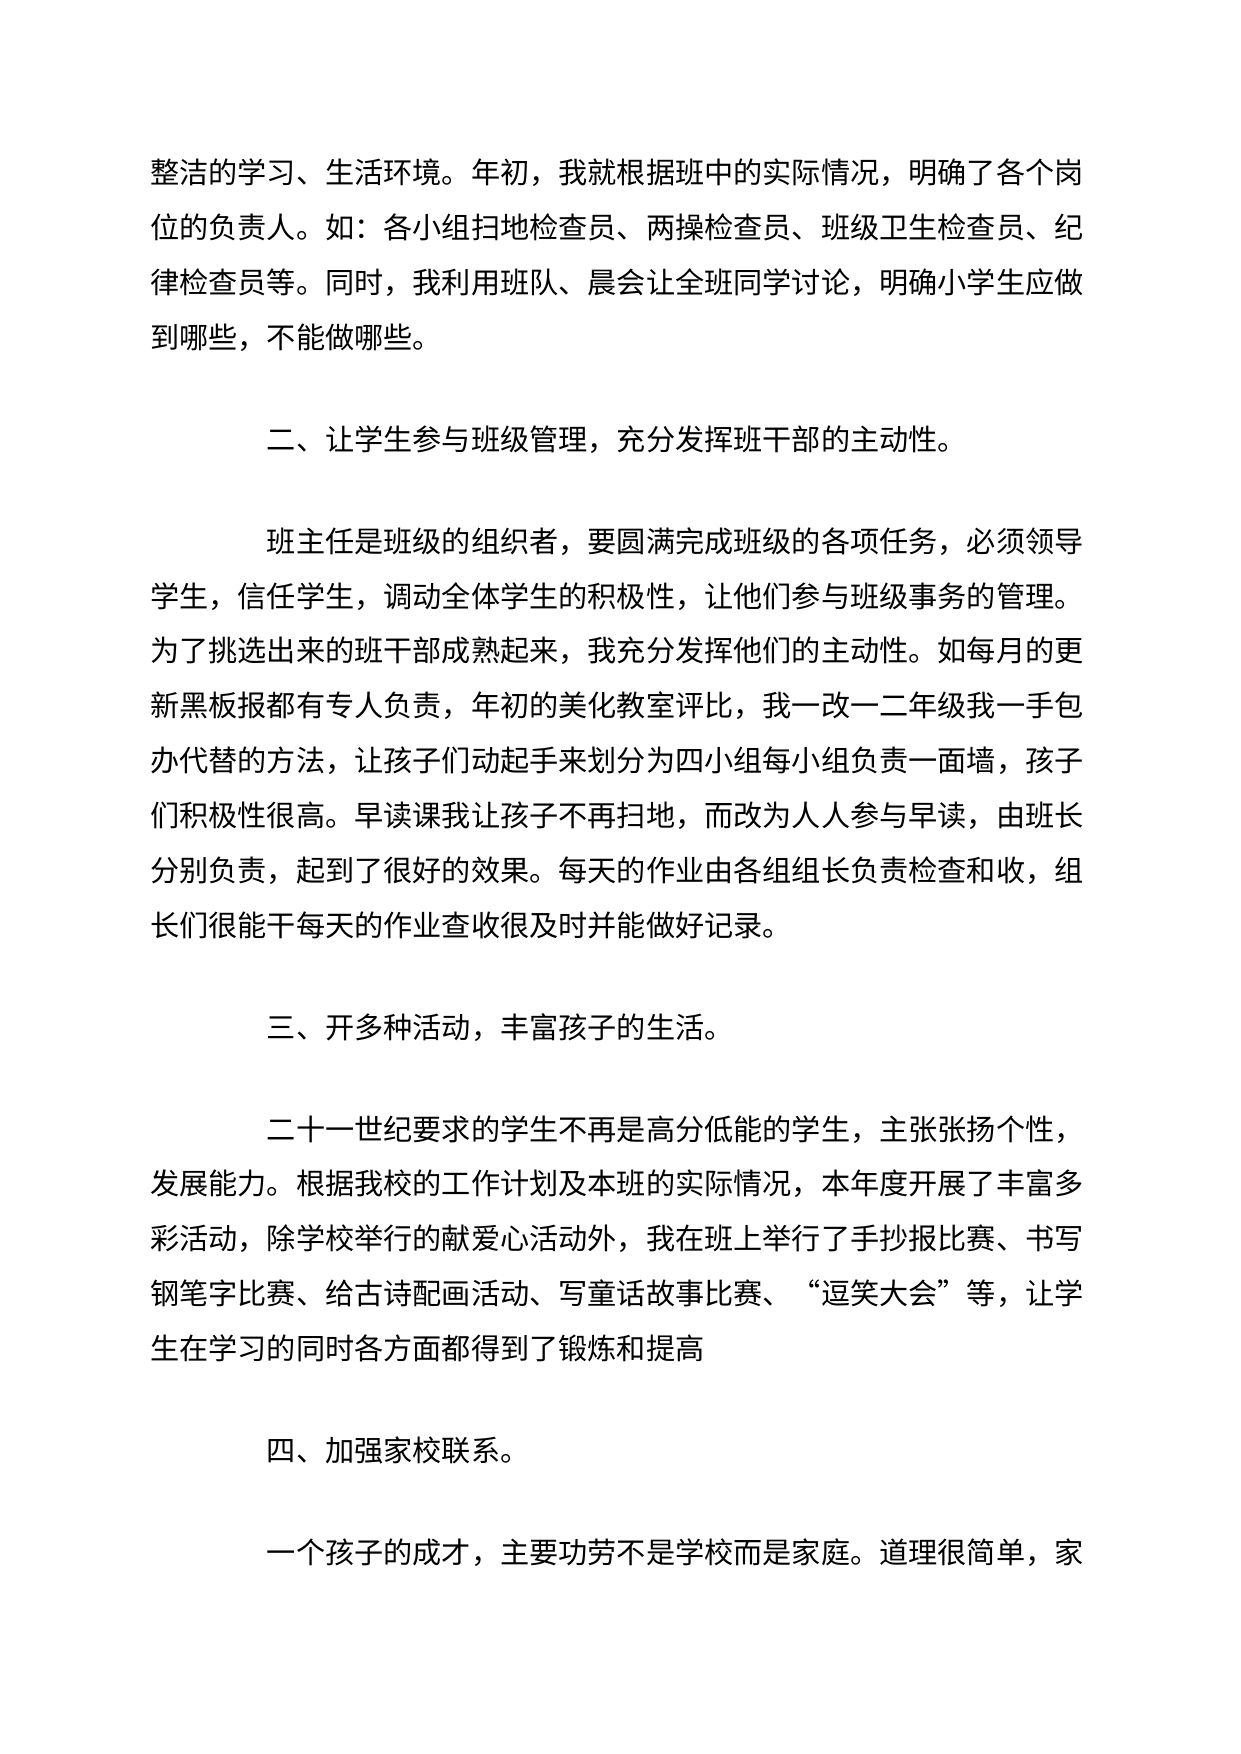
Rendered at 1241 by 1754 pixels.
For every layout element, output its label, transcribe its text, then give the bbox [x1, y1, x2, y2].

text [150, 150, 1090, 357]
text 班主任是班级的组织者，要圆满完成班级的各项任务，必须领导学生，信任学生，调动全体学生的积极性，让他们参与班级事务的管理。为了挑选出来的班干部成熟起来，我充分发挥他们的主动性。如每月的更新黑板报都有专人负责，年初的美化教室评比，我一改一二年级我一手包办代替的方法，让孩子们动起手来划分为四小组每小组负责一面墙，孩子们积极性很高。早读课我让孩子不再扫地，而改为人人参与早读，由班长分别负责，起到了很好的效果。每天的作业由各组组长负责检查和收，组长们很能干每天的作业查收很及时并能做好记录。 [150, 518, 1090, 945]
text 二、让学生参与班级管理，充分发挥班干部的主动性。 [150, 416, 1090, 459]
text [150, 1529, 1090, 1571]
text 四、加强家校联系。 [150, 1427, 1090, 1470]
text 二十一世纪要求的学生不再是高分低能的学生，主张张扬个性，发展能力。根据我校的工作计划及本班的实际情况，本年度开展了丰富多彩活动，除学校举行的献爱心活动外，我在班上举行了手抄报比赛、书写钢笔字比赛、给古诗配画活动、写童话故事比赛、“逗笑大会”等，让学生在学习的同时各方面都得到了锻炼和提高 [150, 1106, 1090, 1368]
text 三、开多种活动，丰富孩子的生活。 [150, 1004, 1090, 1047]
